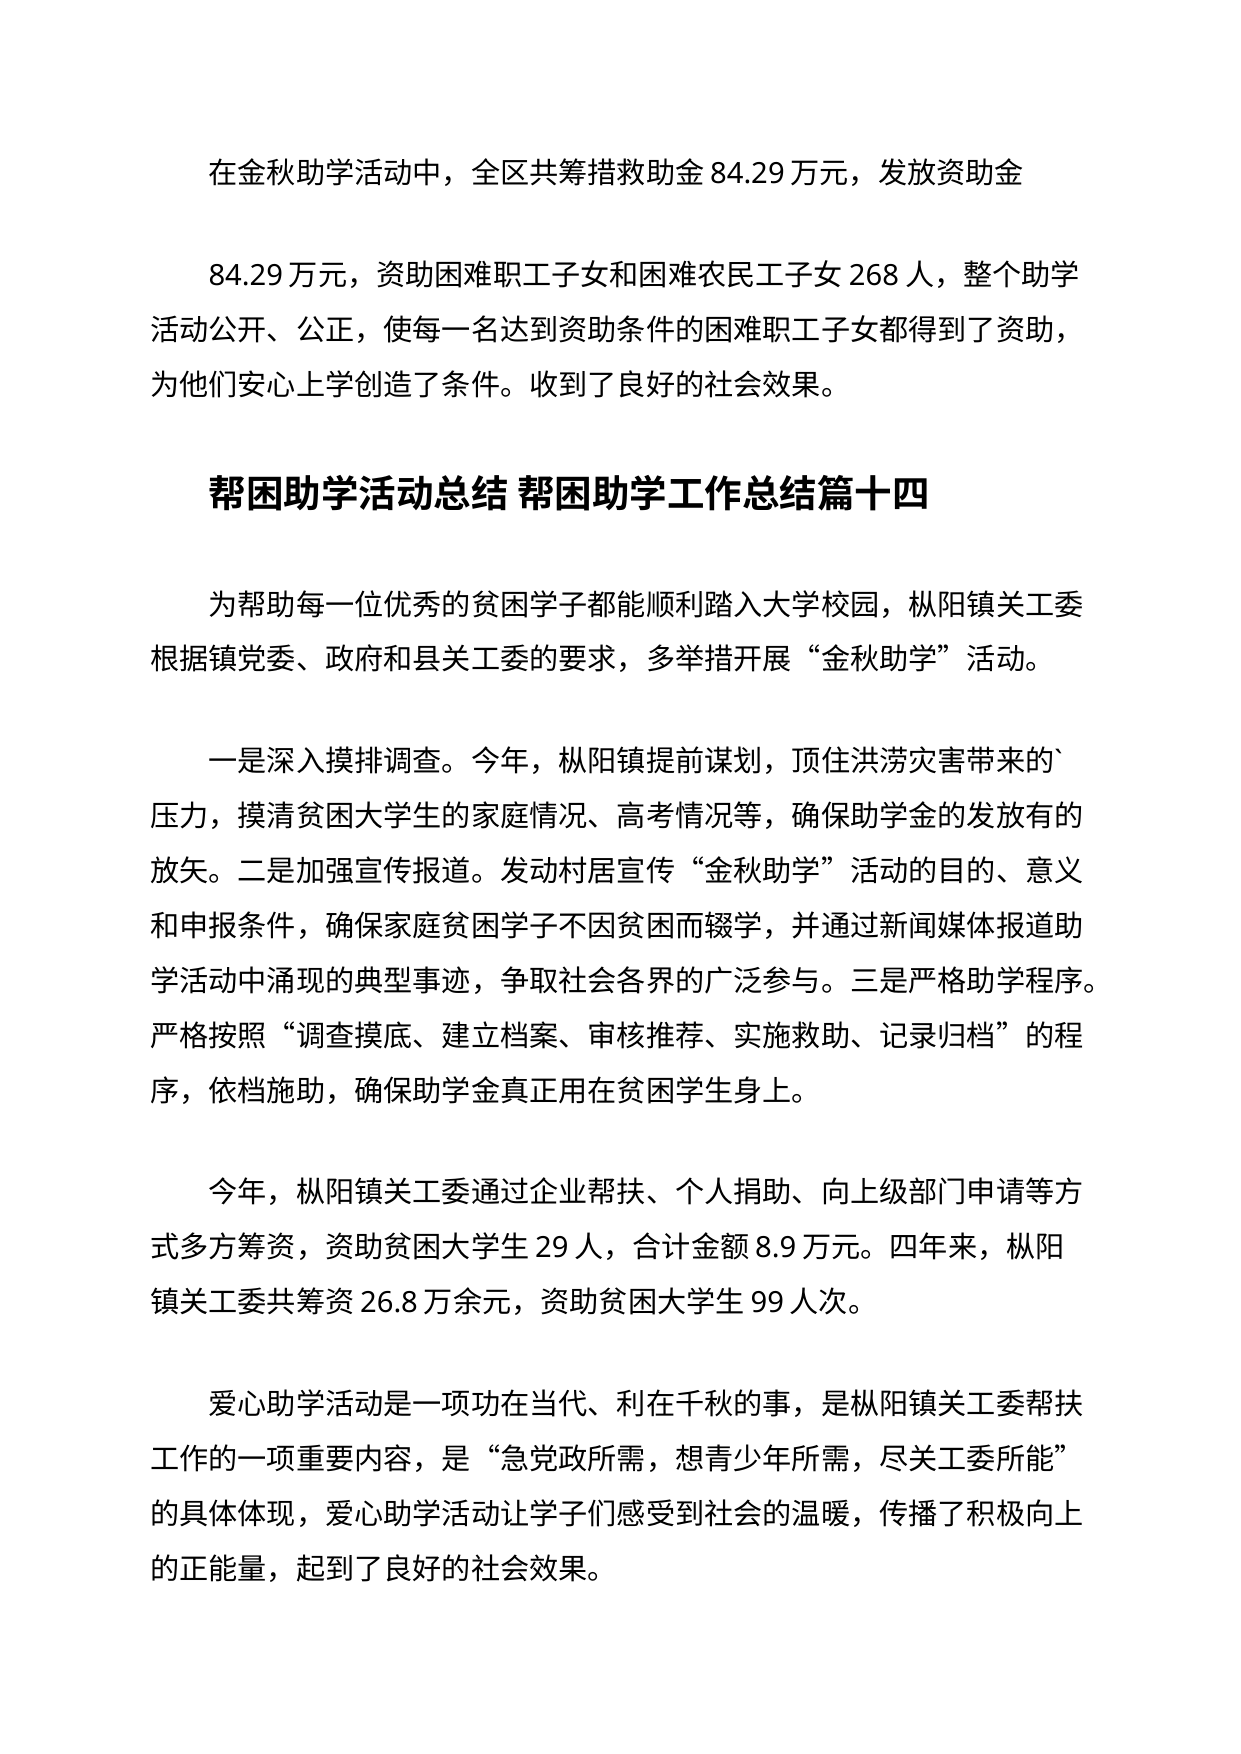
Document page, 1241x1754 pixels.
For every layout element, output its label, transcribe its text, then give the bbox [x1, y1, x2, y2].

text 爱心助学活动是一项功在当代、利在千秋的事，是枞阳镇关工委帮扶工作的一项重要内容，是“急党政所需，想青少年所需，尽关工委所能”的具体体现，爱心助学活动让学子们感受到社会的温暖，传播了积极向上的正能量，起到了良好的社会效果。 [150, 1381, 1090, 1588]
text 今年，枞阳镇关工委通过企业帮扶、个人捐助、向上级部门申请等方式多方筹资，资助贫困大学生29人，合计金额8.9万元。四年来，枞阳镇关工委共筹资26.8万余元，资助贫困大学生99人次。 [150, 1169, 1090, 1321]
text 一是深入摸排调查。今年，枞阳镇提前谋划，顶住洪涝灾害带来的`压力，摸清贫困大学生的家庭情况、高考情况等，确保助学金的发放有的放矢。二是加强宣传报道。发动村居宣传“金秋助学”活动的目的、意义和申报条件，确保家庭贫困学子不因贫困而辍学，并通过新闻媒体报道助学活动中涌现的典型事迹，争取社会各界的广泛参与。三是严格助学程序。严格按照“调查摸底、建立档案、审核推荐、实施救助、记录归档”的程序，依档施助，确保助学金真正用在贫困学生身上。 [150, 738, 1090, 1109]
text 84.29万元，资助困难职工子女和困难农民工子女268人，整个助学活动公开、公正，使每一名达到资助条件的困难职工子女都得到了资助，为他们安心上学创造了条件。收到了良好的社会效果。 [150, 252, 1090, 404]
text 帮困助学活动总结 帮困助学工作总结篇十四 [150, 464, 1090, 518]
text 为帮助每一位优秀的贫困学子都能顺利踏入大学校园，枞阳镇关工委根据镇党委、政府和县关工委的要求，多举措开展“金秋助学”活动。 [150, 581, 1090, 678]
text 在金秋助学活动中，全区共筹措救助金84.29万元，发放资助金 [150, 150, 1090, 192]
